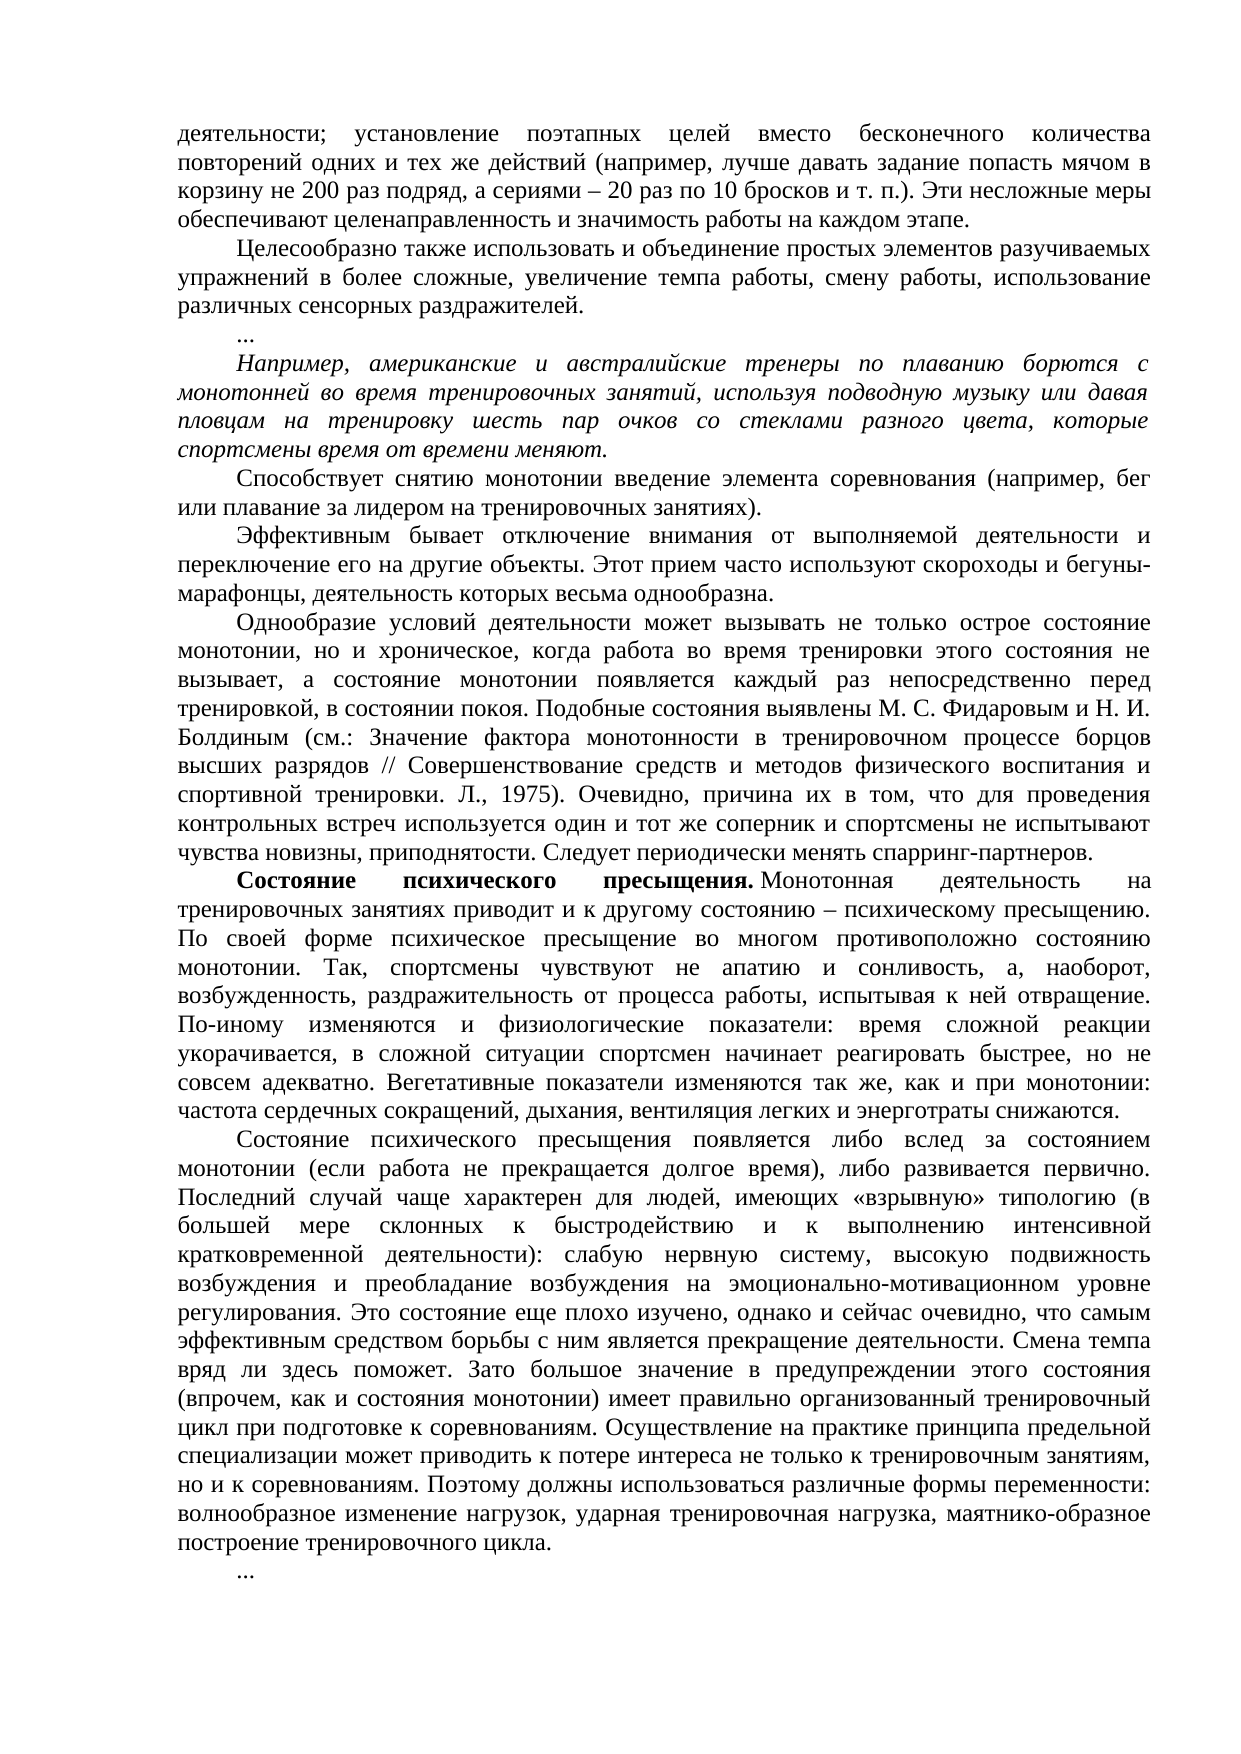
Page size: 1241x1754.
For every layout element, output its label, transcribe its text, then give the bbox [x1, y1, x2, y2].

text Состояние психического пресыщения. Монотонная деятельность на тренировочных занятиях приводит и к другому состоянию – психическому пресыщению. По своей форме психическое пресыщение во многом противоположно состоянию монотонии. Так, спортсмены чувствуют не апатию и сонливость, а, наоборот, возбужденность, раздражительность от процесса работы, испытывая к ней отвращение. По-иному изменяются и физиологические показатели: время сложной реакции укорачивается, в сложной ситуации спортсмен начинает реагировать быстрее, но не совсем адекватно. Вегетативные показатели изменяются так же, как и при монотонии: частота сердечных сокращений, дыхания, вентиляция легких и энерготраты снижаются. [177, 866, 1152, 1124]
text Способствует снятию монотонии введение элемента соревнования (например, бег или плавание за лидером на тренировочных занятиях). [177, 463, 1152, 521]
text Однообразие условий деятельности может вызывать не только острое состояние монотонии, но и хроническое, когда работа во время тренировки этого состояния не вызывает, а состояние монотонии появляется каждый раз непосредственно перед тренировкой, в состоянии покоя. Подобные состояния выявлены М. С. Фидаровым и Н. И. Болдиным (см.: Значение фактора монотонности в тренировочном процессе борцов высших разрядов // Совершенствование средств и методов физического воспитания и спортивной тренировки. Л., 1975). Очевидно, причина их в том, что для проведения контрольных встреч используется один и тот же соперник и спортсмены не испытывают чувства новизны, приподнятости. Следует периодически менять спарринг-партнеров. [177, 607, 1152, 866]
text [177, 118, 1152, 233]
text ... [177, 1556, 1152, 1584]
text Состояние психического пресыщения появляется либо вслед за состоянием монотонии (если работа не прекращается долгое время), либо развивается первично. Последний случай чаще характерен для людей, имеющих «взрывную» типологию (в большей мере склонных к быстродействию и к выполнению интенсивной кратковременной деятельности): слабую нервную систему, высокую подвижность возбуждения и преобладание возбуждения на эмоционально-мотивационном уровне регулирования. Это состояние еще плохо изучено, однако и сейчас очевидно, что самым эффективным средством борьбы с ним является прекращение деятельности. Смена темпа вряд ли здесь поможет. Зато большое значение в предупреждении этого состояния (впрочем, как и состояния монотонии) имеет правильно организованный тренировочный цикл при подготовке к соревнованиям. Осуществление на практике принципа предельной специализации может приводить к потере интереса не только к тренировочным занятиям, но и к соревнованиям. Поэтому должны использоваться различные формы переменности: волнообразное изменение нагрузок, ударная тренировочная нагрузка, маятнико-образное построение тренировочного цикла. [177, 1124, 1152, 1556]
text Целесообразно также использовать и объединение простых элементов разучиваемых упражнений в более сложные, увеличение темпа работы, смену работы, использование различных сенсорных раздражителей. [177, 233, 1152, 319]
text ... [177, 319, 1152, 348]
text Например, американские и австралийские тренеры по плаванию борются с монотонней во время тренировочных занятий, используя подводную музыку или давая пловцам на тренировку шесть пар очков со стеклами разного цвета, которые спортсмены время от времени меняют. [177, 348, 1152, 463]
text Эффективным бывает отключение внимания от выполняемой деятельности и переключение его на другие объекты. Этот прием часто используют скороходы и бегуны-марафонцы, деятельность которых весьма однообразна. [177, 521, 1152, 607]
